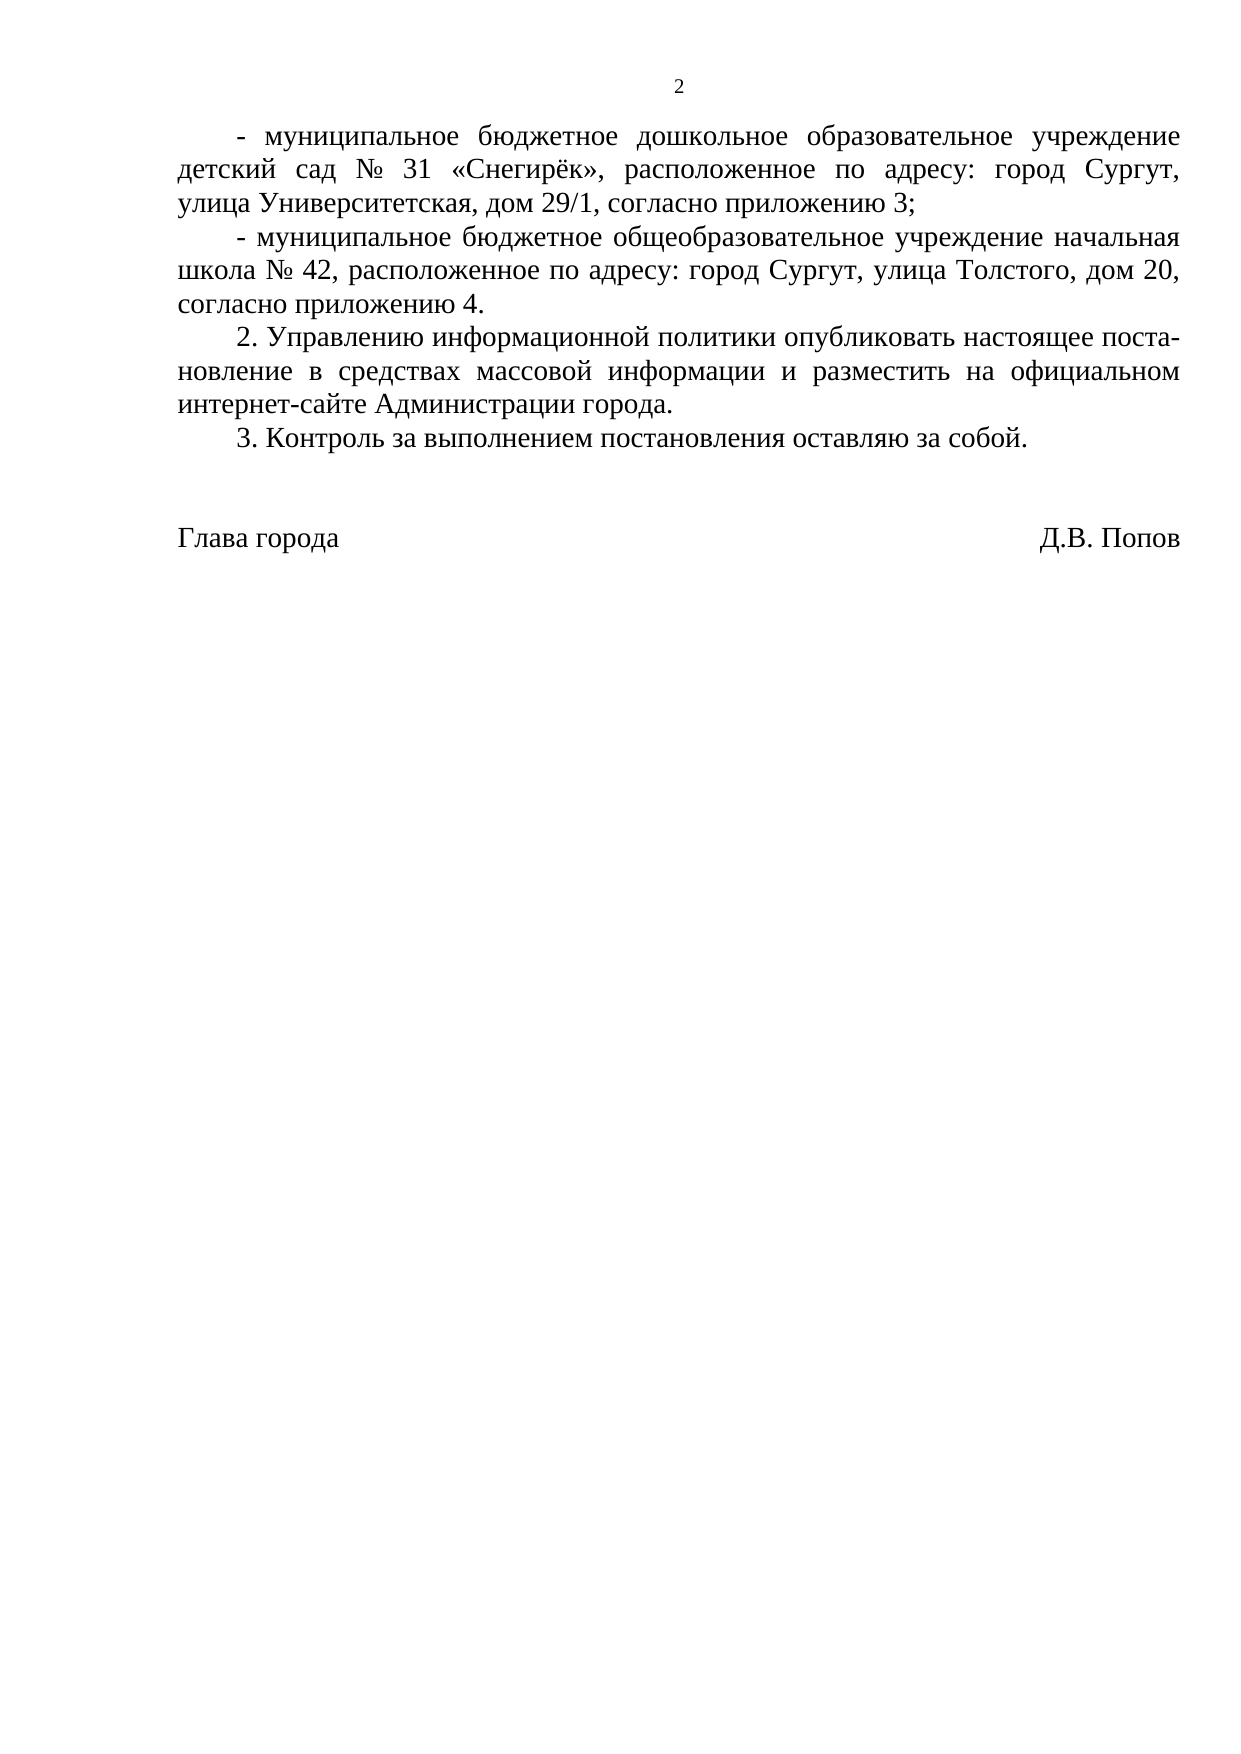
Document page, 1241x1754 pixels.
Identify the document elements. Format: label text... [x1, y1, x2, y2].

text - муниципальное бюджетное дошкольное образовательное учреждение детский сад № 31 «Снегирёк», расположенное по адресу: город Сургут, улица Университетская, дом 29/1, согласно приложению 3; [177, 118, 1181, 219]
text - муниципальное бюджетное общеобразовательное учреждение начальная школа № 42, расположенное по адресу: город Сургут, улица Толстого, дом 20, согласно приложению 4. [177, 219, 1181, 319]
text 2. Управлению информационной политики опубликовать настоящее поста-новление в средствах массовой информации и разместить на официальном интернет-сайте Администрации города. [177, 319, 1181, 420]
text 3. Контроль за выполнением постановления оставляю за собой. [177, 420, 1181, 453]
text Глава города Д.В. Попов [177, 521, 1181, 554]
